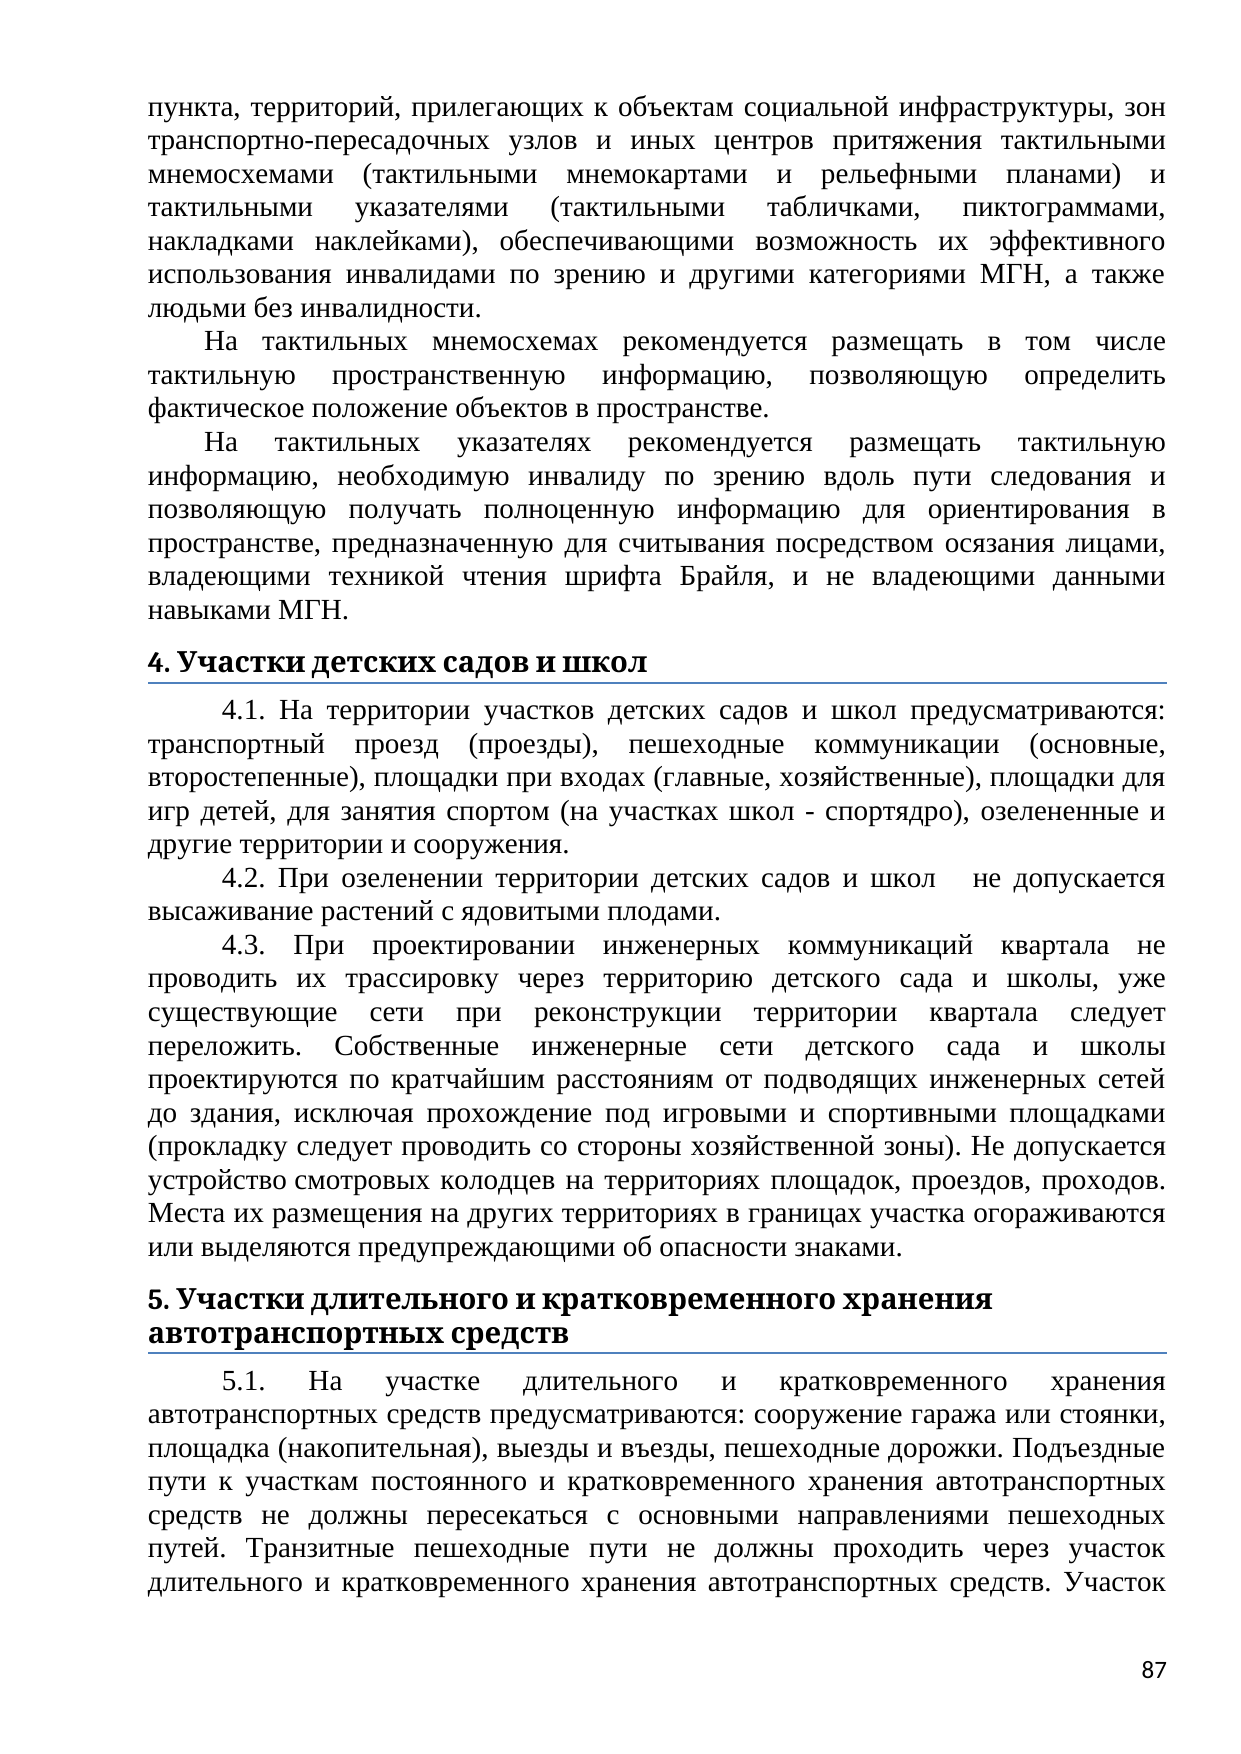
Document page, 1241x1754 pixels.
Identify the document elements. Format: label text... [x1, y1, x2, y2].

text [148, 1363, 1167, 1598]
text 4.2. При озеленении территории детских садов и школ не допускается высаживание растений с ядовитыми плодами. [148, 860, 1167, 927]
text 4.3. При проектировании инженерных коммуникаций квартала не проводить их трассировку через территорию детского сада и школы, уже существующие сети при реконструкции территории квартала следует переложить. Собственные инженерные сети детского сада и школы проектируются по кратчайшим расстояниям от подводящих инженерных сетей до здания, исключая прохождение под игровыми и спортивными площадками (прокладку следует проводить со стороны хозяйственной зоны). Не допускается устройство смотровых колодцев на территориях площадок, проездов, проходов. Места их размещения на других территориях в границах участка огораживаются или выделяются предупреждающими об опасности знаками. [148, 927, 1167, 1262]
text На тактильных мнемосхемах рекомендуется размещать в том числе тактильную пространственную информацию, позволяющую определить фактическое положение объектов в пространстве. [148, 323, 1167, 424]
subtitle 4. Участки детских садов и школ [148, 646, 1167, 682]
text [148, 89, 1167, 323]
subtitle 5. Участки длительного и кратковременного хранения автотранспортных средств [148, 1283, 1167, 1352]
text 4.1. На территории участков детских садов и школ предусматриваются: транспортный проезд (проезды), пешеходные коммуникации (основные, второстепенные), площадки при входах (главные, хозяйственные), площадки для игр детей, для занятия спортом (на участках школ - спортядро), озелененные и другие территории и сооружения. [148, 692, 1167, 860]
text На тактильных указателях рекомендуется размещать тактильную информацию, необходимую инвалиду по зрению вдоль пути следования и позволяющую получать полноценную информацию для ориентирования в пространстве, предназначенную для считывания посредством осязания лицами, владеющими техникой чтения шрифта Брайля, и не владеющими данными навыками МГН. [148, 424, 1167, 625]
